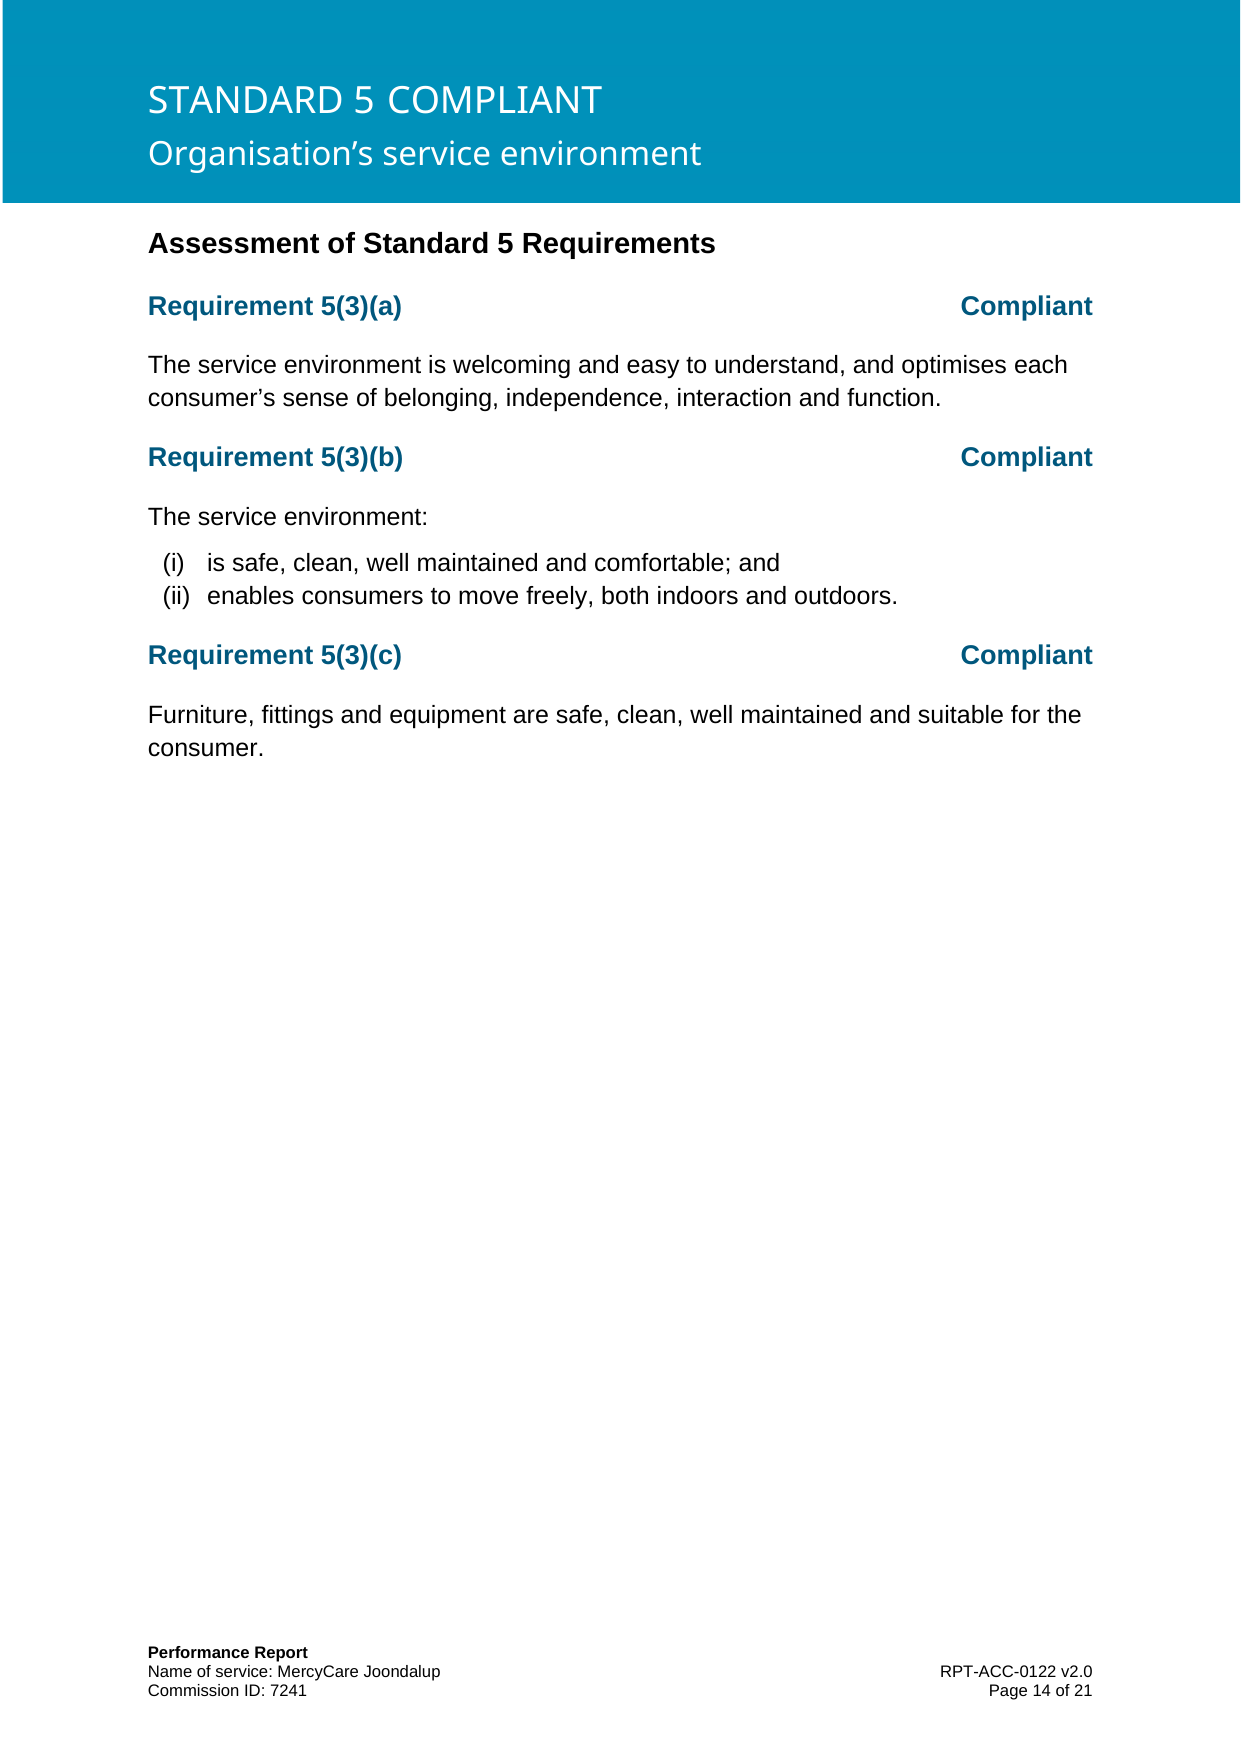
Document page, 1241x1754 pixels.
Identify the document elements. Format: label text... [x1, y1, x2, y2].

subtitle Requirement 5(3)(b) Compliant [148, 441, 1092, 473]
subtitle Requirement 5(3)(c) Compliant [148, 639, 1092, 670]
text Furniture, fittings and equipment are safe, clean, well maintained and suitable for the consumer. [148, 700, 1092, 762]
list enables consumers to move freely, both indoors and outdoors. [162, 581, 1092, 610]
subtitle Requirement 5(3)(a) Compliant [148, 289, 1092, 321]
subtitle Assessment of Standard 5 Requirements [148, 226, 1092, 259]
list is safe, clean, well maintained and comfortable; and [162, 548, 1092, 577]
text The service environment is welcoming and easy to understand, and optimises each consumer’s sense of belonging, independence, interaction and function. [148, 350, 1092, 412]
text The service environment: [148, 502, 1092, 531]
